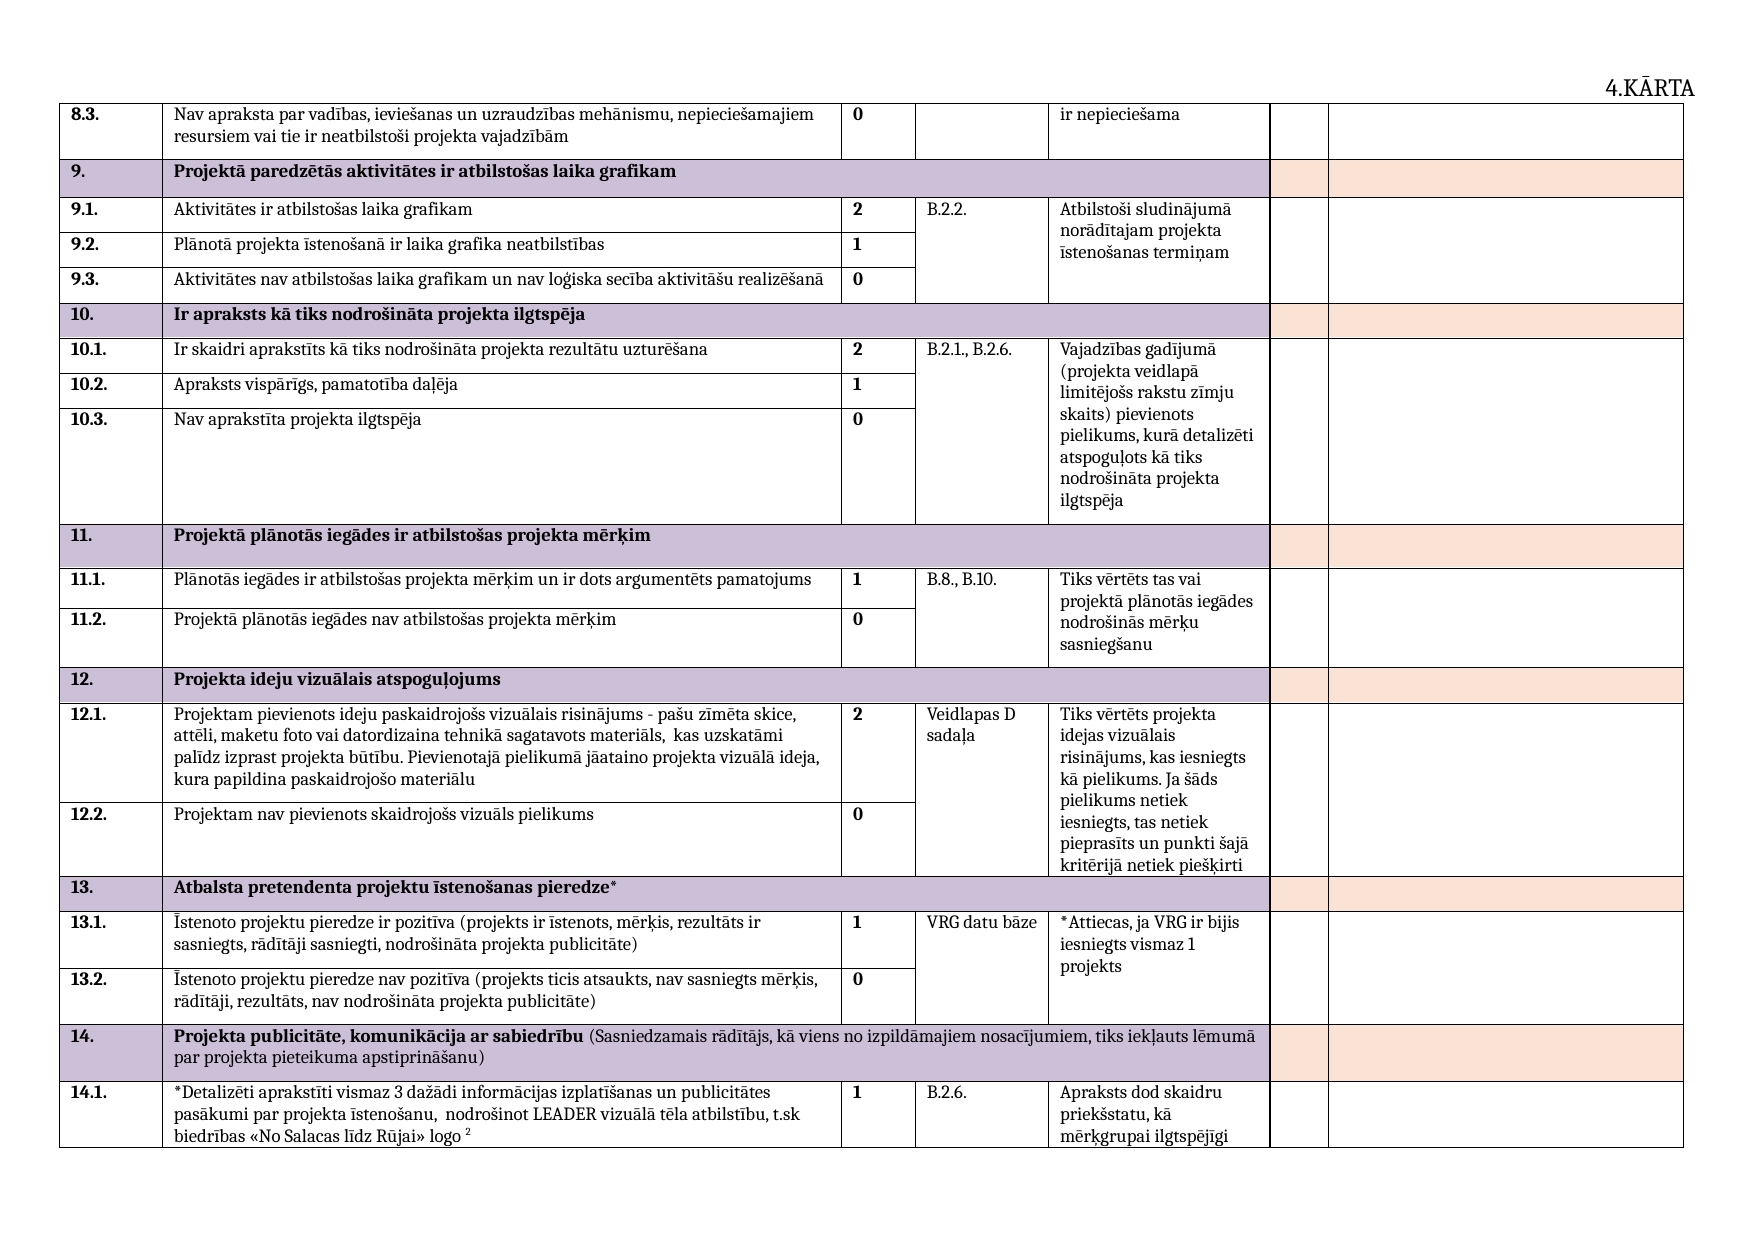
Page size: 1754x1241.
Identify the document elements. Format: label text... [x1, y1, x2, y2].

table_cell [1271, 704, 1328, 876]
table_cell 10.2. [60, 374, 162, 408]
table_cell B.2.6. [916, 1082, 1048, 1147]
table_cell Nav apraksta par vadības, ieviešanas un uzraudzības mehānismu, nepieciešamajiem resursiem vai tie ir neatbilstoši projekta vajadzībām [163, 104, 841, 159]
table_cell Veidlapas D sadaļa [916, 704, 1048, 876]
table_cell Projekta publicitāte, komunikācija ar sabiedrību (Sasniedzamais rādītājs, kā viens no izpildāmajiem nosacījumiem, tiks iekļauts lēmumā par projekta pieteikuma apstiprināšanu) [163, 1025, 1269, 1081]
table_cell [1271, 912, 1328, 1024]
table_cell Nav aprakstīta projekta ilgtspēja [163, 409, 841, 523]
table_cell [1329, 160, 1683, 197]
table_cell [1329, 668, 1683, 702]
table_cell VRG datu bāze [916, 912, 1048, 1024]
table_cell 1 [842, 374, 915, 408]
table_cell Īstenoto projektu pieredze nav pozitīva (projekts ticis atsaukts, nav sasniegts mērķis, rādītāji, rezultāts, nav nodrošināta projekta publicitāte) [163, 969, 841, 1024]
table_cell 1 [842, 569, 915, 608]
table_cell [1049, 1082, 1269, 1147]
table_cell B.8., B.10. [916, 569, 1048, 667]
table_cell 9.3. [60, 268, 162, 302]
table_cell [1271, 339, 1328, 523]
table_cell Projektam pievienots ideju paskaidrojošs vizuālais risinājums - pašu zīmēta skice, attēli, maketu foto vai datordizaina tehnikā sagatavots materiāls, kas uzskatāmi palīdz izprast projekta būtību. Pievienotajā pielikumā jāataino projekta vizuālā ideja, kura papildina paskaidrojošo materiālu [163, 704, 841, 802]
table_cell 1 [842, 233, 915, 267]
table_cell Aktivitātes nav atbilstošas laika grafikam un nav loģiska secība aktivitāšu realizēšanā [163, 268, 841, 302]
table_cell 10. [60, 304, 162, 337]
table_cell [1271, 668, 1328, 702]
table_cell 12.1. [60, 704, 162, 802]
table_cell Plānotās iegādes ir atbilstošas projekta mērķim un ir dots argumentēts pamatojums [163, 569, 841, 608]
table_cell 0 [842, 609, 915, 667]
table_cell [1329, 1082, 1683, 1147]
table_cell [1271, 877, 1328, 911]
table_cell Projektā paredzētās aktivitātes ir atbilstošas laika grafikam [163, 160, 1269, 197]
table_cell [1271, 569, 1328, 667]
table_cell 14.1. [60, 1082, 162, 1147]
table_cell 13. [60, 877, 162, 911]
table_cell 0 [842, 969, 915, 1024]
table_cell 11.2. [60, 609, 162, 667]
table_cell 9. [60, 160, 162, 197]
table_cell 11.1. [60, 569, 162, 608]
table_cell [1271, 304, 1328, 337]
table_cell [1329, 304, 1683, 337]
table_cell Projektam nav pievienots skaidrojošs vizuāls pielikums [163, 803, 841, 876]
table_cell 0 [842, 104, 915, 159]
table_cell Ir apraksts kā tiks nodrošināta projekta ilgtspēja [163, 304, 1269, 337]
table_cell 2 [842, 339, 915, 373]
table_cell 12.2. [60, 803, 162, 876]
table_cell Īstenoto projektu pieredze ir pozitīva (projekts ir īstenots, mērķis, rezultāts ir sasniegts, rādītāji sasniegti, nodrošināta projekta publicitāte) [163, 912, 841, 968]
table_cell [1329, 198, 1683, 302]
table_cell Vajadzības gadījumā (projekta veidlapā limitējošs rakstu zīmju skaits) pievienots pielikums, kurā detalizēti atspoguļots kā tiks nodrošināta projekta ilgtspēja [1049, 339, 1269, 523]
table_cell Projekta ideju vizuālais atspoguļojums [163, 668, 1269, 702]
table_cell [163, 1082, 841, 1147]
table_cell B.2.1., B.2.6. [916, 339, 1048, 523]
table_cell 11. [60, 525, 162, 567]
table_cell [1329, 1025, 1683, 1081]
table_cell Tiks vērtēts tas vai projektā plānotās iegādes nodrošinās mērķu sasniegšanu [1049, 569, 1269, 667]
table_cell 1 [842, 912, 915, 968]
table_cell 13.1. [60, 912, 162, 968]
table_cell Plānotā projekta īstenošanā ir laika grafika neatbilstības [163, 233, 841, 267]
table_cell [1329, 339, 1683, 523]
table_cell *Attiecas, ja VRG ir bijis iesniegts vismaz 1 projekts [1049, 912, 1269, 1024]
table_cell 0 [842, 409, 915, 523]
table_cell Aktivitātes ir atbilstošas laika grafikam [163, 198, 841, 232]
table_cell Projektā plānotās iegādes ir atbilstošas projekta mērķim [163, 525, 1269, 567]
table_cell Atbalsta pretendenta projektu īstenošanas pieredze* [163, 877, 1269, 911]
table_cell 12. [60, 668, 162, 702]
table_cell Tiks vērtēts projekta idejas vizuālais risinājums, kas iesniegts kā pielikums. Ja šāds pielikums netiek iesniegts, tas netiek pieprasīts un punkti šajā kritērijā netiek piešķirti [1049, 704, 1269, 876]
table_cell 13.2. [60, 969, 162, 1024]
table_cell 2 [842, 198, 915, 232]
table_cell [1329, 569, 1683, 667]
table_cell [1329, 704, 1683, 876]
table_cell 14. [60, 1025, 162, 1081]
table_cell B.2.2. [916, 198, 1048, 302]
table_cell 10.1. [60, 339, 162, 373]
table_cell 2 [842, 704, 915, 802]
table_cell [1271, 160, 1328, 197]
table_cell Projektā plānotās iegādes nav atbilstošas projekta mērķim [163, 609, 841, 667]
table_cell 9.2. [60, 233, 162, 267]
table_cell 10.3. [60, 409, 162, 523]
table_cell [1329, 912, 1683, 1024]
table_cell 9.1. [60, 198, 162, 232]
table_cell [1329, 877, 1683, 911]
table_cell 1 [842, 1082, 915, 1147]
table_cell Apraksts vispārīgs, pamatotība daļēja [163, 374, 841, 408]
table_cell [1271, 525, 1328, 567]
table_cell [1271, 198, 1328, 302]
table_cell 8.3. [60, 104, 162, 159]
table_cell 0 [842, 803, 915, 876]
table_cell 0 [842, 268, 915, 302]
table_cell [1271, 1025, 1328, 1081]
table_cell Ir skaidri aprakstīts kā tiks nodrošināta projekta rezultātu uzturēšana [163, 339, 841, 373]
table_cell Atbilstoši sludinājumā norādītajam projekta īstenošanas termiņam [1049, 198, 1269, 302]
table_cell [1271, 1082, 1328, 1147]
table_cell [1329, 525, 1683, 567]
